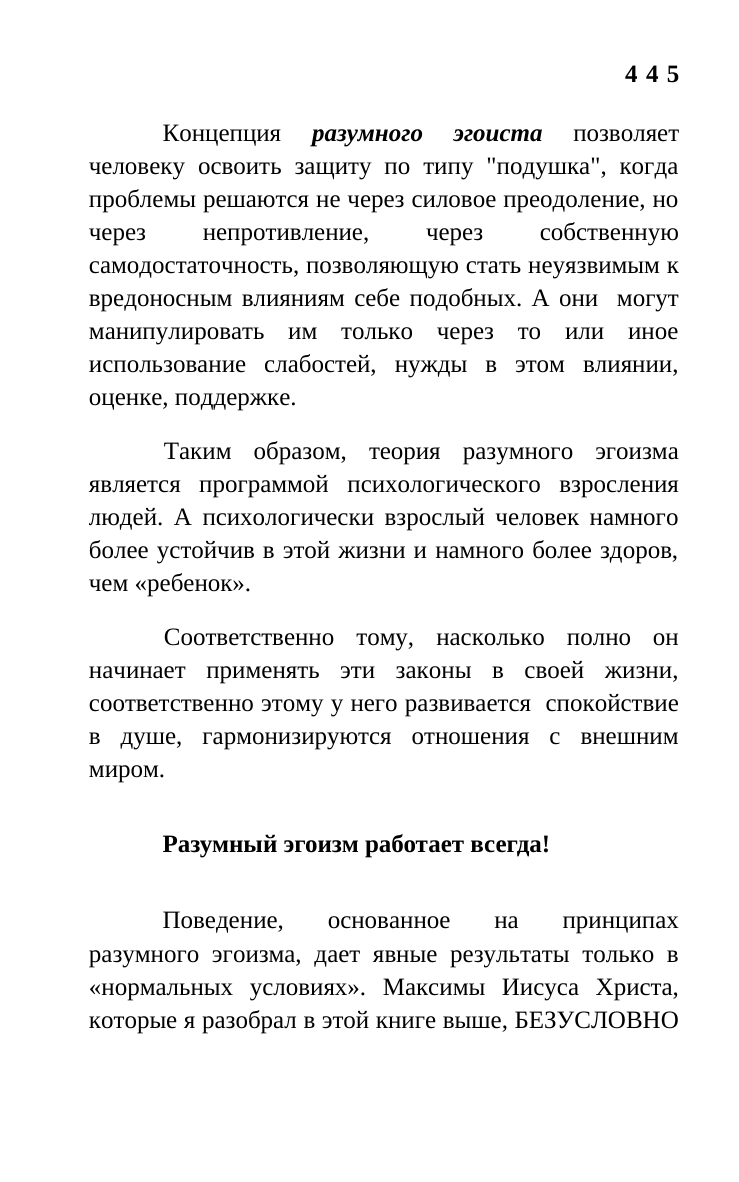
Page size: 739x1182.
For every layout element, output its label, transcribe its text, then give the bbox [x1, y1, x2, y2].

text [89, 906, 679, 1033]
text Концепция разумного эгоиста позволяет человеку освоить защиту по типу "подушка", когда проблемы решаются не через силовое преодоление, но через непротивление, через собственную самодостаточность, позволяющую стать неуязвимым к вредоносным влияниям себе подобных. А они могут манипулировать им только через то или иное использование слабостей, нужды в этом влиянии, оценке, поддержке. [89, 118, 679, 411]
text Разумный эгоизм работает всегда! [89, 829, 679, 858]
list Таким образом, теория разумного эгоизма является программой психологического взросления людей. А психологически взрослый человек намного более устойчив в этой жизни и намного более здоров, чем «ребенок». [89, 436, 679, 597]
text Соответственно тому, насколько полно он начинает применять эти законы в своей жизни, соответственно этому у него развивается спокойствие в душе, гармонизируются отношения с внешним миром. [89, 622, 679, 783]
